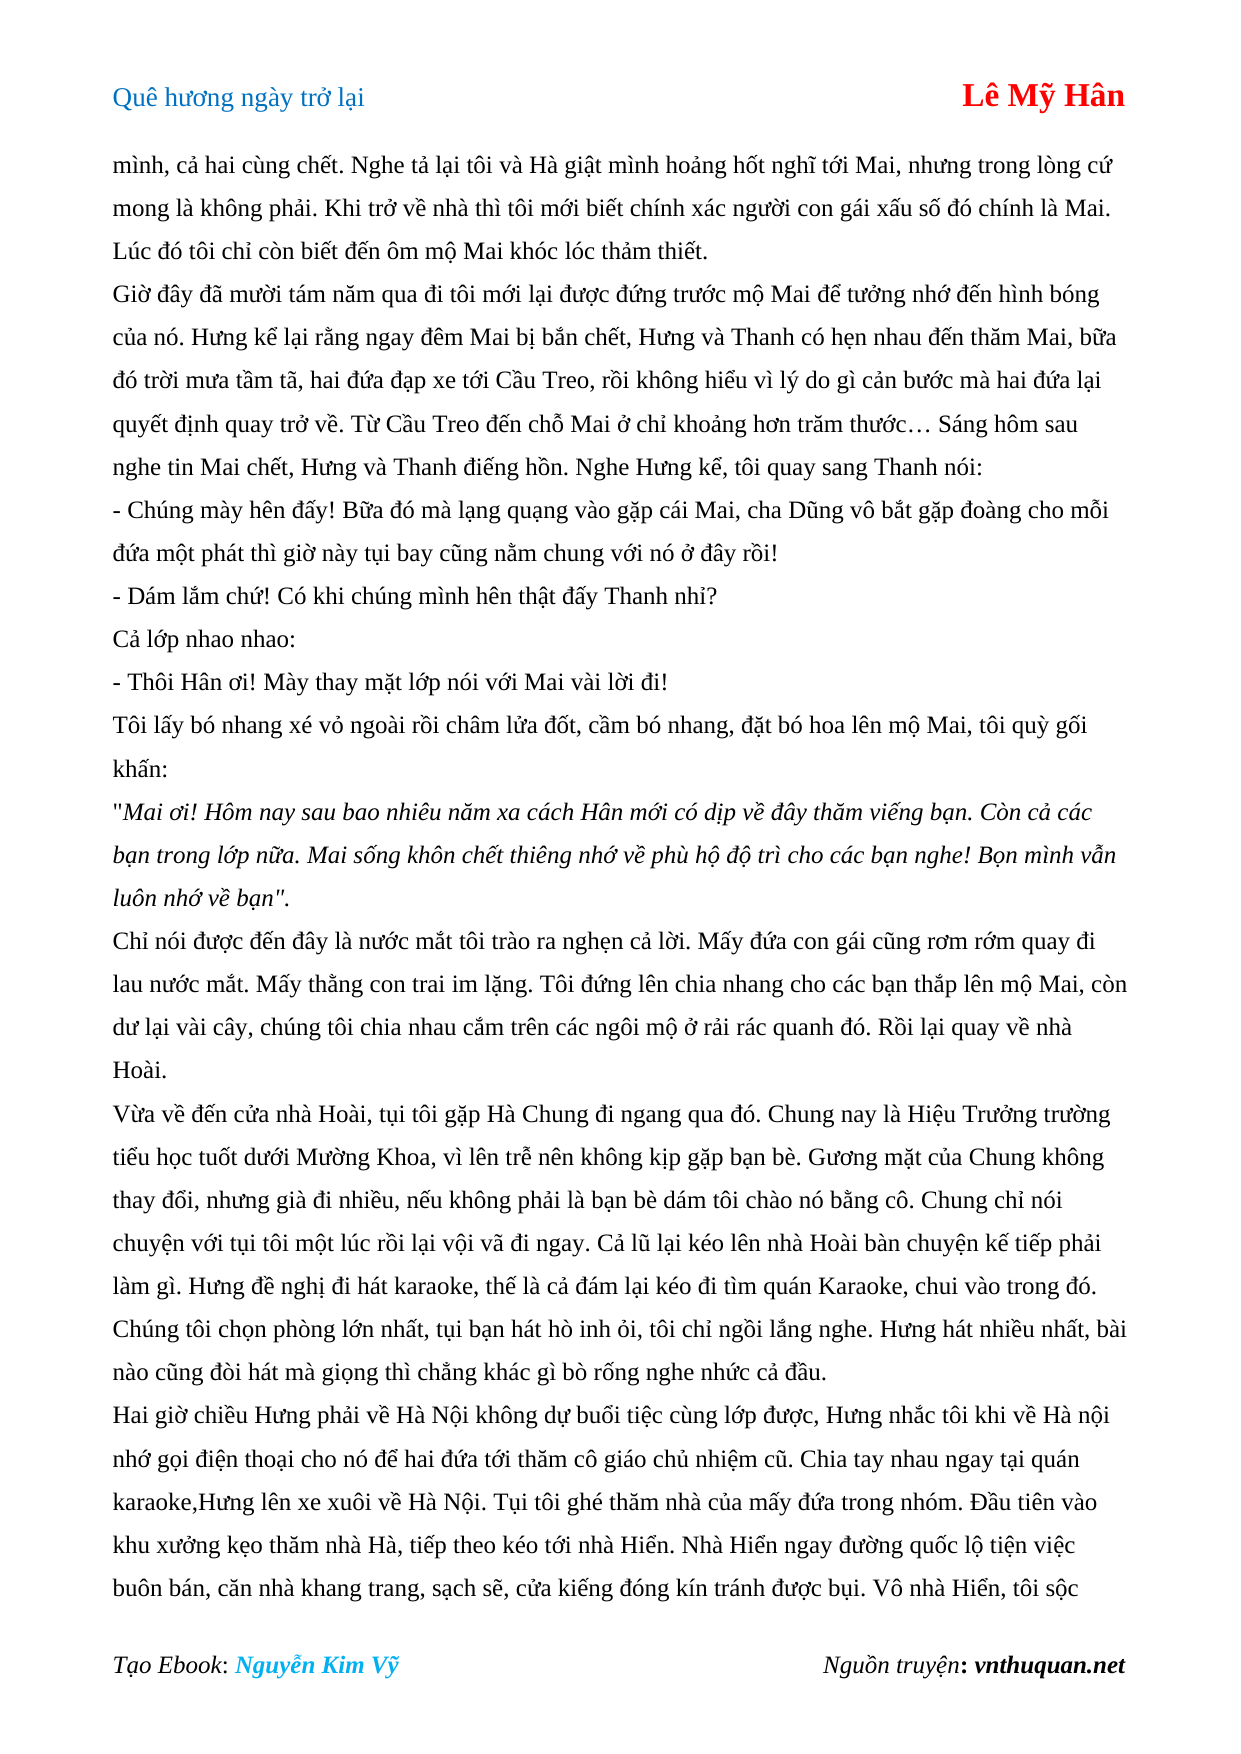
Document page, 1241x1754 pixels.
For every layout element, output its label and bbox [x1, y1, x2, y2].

text [112, 150, 1128, 1602]
